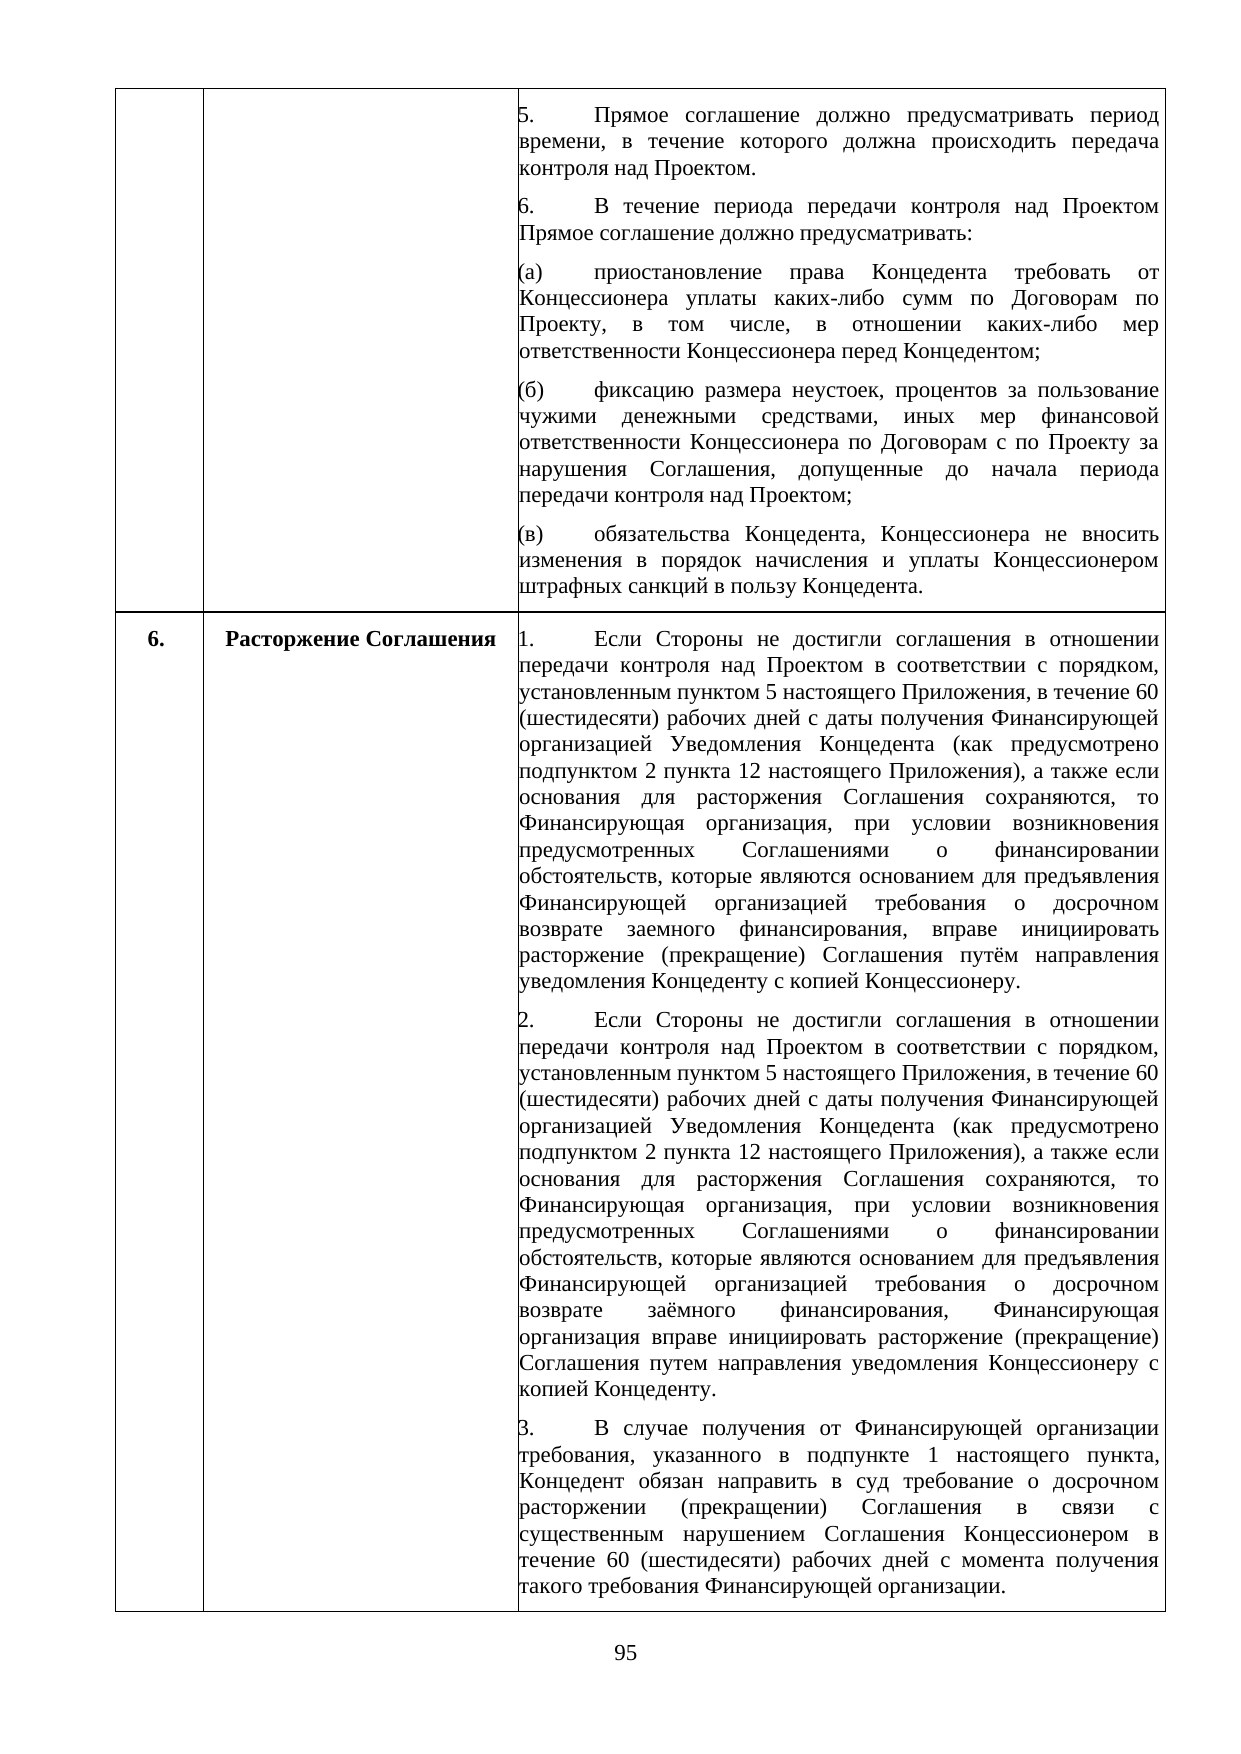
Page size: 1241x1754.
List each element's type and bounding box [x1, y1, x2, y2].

table_cell [116, 613, 203, 1611]
table_cell [519, 613, 1165, 1611]
table_cell [519, 89, 1165, 611]
table_cell [116, 89, 203, 611]
table_cell [204, 613, 518, 1611]
table_cell [204, 89, 518, 611]
